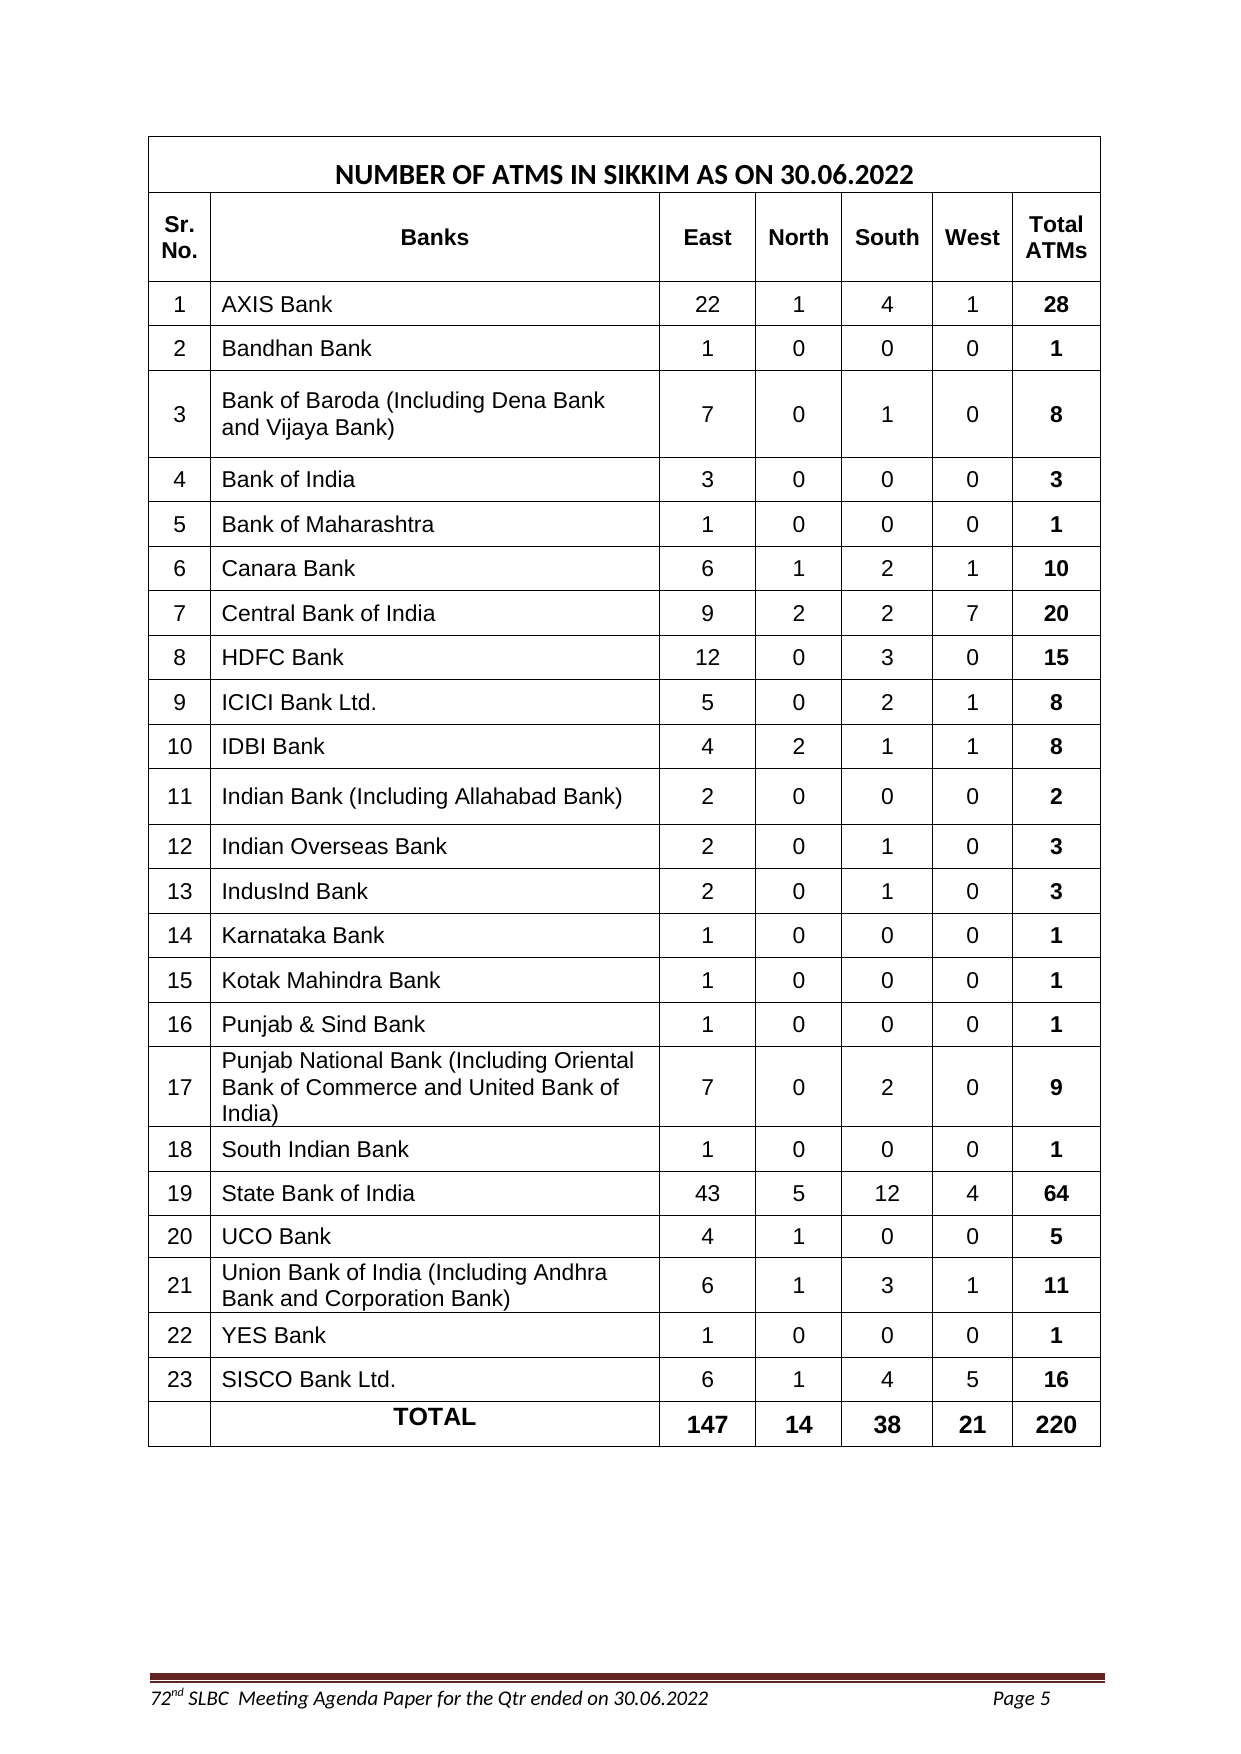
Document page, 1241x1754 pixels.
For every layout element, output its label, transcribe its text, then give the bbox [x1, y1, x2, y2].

table_cell 9 [660, 591, 755, 635]
table_cell 22 [660, 282, 755, 325]
table_cell 0 [933, 636, 1012, 679]
table_cell 0 [756, 1047, 841, 1126]
table_cell 0 [756, 502, 841, 546]
table_cell 0 [933, 825, 1012, 868]
table_cell 1 [756, 1258, 841, 1312]
table_cell 20 [149, 1216, 210, 1257]
table_cell 7 [149, 591, 210, 635]
table_cell 2 [660, 869, 755, 913]
table_cell 0 [756, 825, 841, 868]
table_cell East [660, 193, 755, 281]
table_cell Canara Bank [211, 547, 659, 590]
table_cell 4 [660, 725, 755, 768]
table_cell AXIS Bank [211, 282, 659, 325]
table_cell HDFC Bank [211, 636, 659, 679]
table_cell 1 [842, 371, 932, 457]
table_cell Central Bank of India [211, 591, 659, 635]
table_cell 0 [933, 1047, 1012, 1126]
table_cell 4 [842, 1358, 932, 1401]
table_cell 0 [933, 914, 1012, 957]
table_cell 20 [1013, 591, 1100, 635]
table_cell 0 [756, 1127, 841, 1171]
table_cell TOTAL [211, 1402, 659, 1446]
table_cell 11 [1013, 1258, 1100, 1312]
table_cell [149, 1402, 210, 1446]
table_cell 9 [1013, 1047, 1100, 1126]
table_cell 0 [933, 502, 1012, 546]
table_cell 1 [1013, 914, 1100, 957]
table_cell North [756, 193, 841, 281]
table_cell 3 [149, 371, 210, 457]
table_cell 5 [933, 1358, 1012, 1401]
table_cell 22 [149, 1313, 210, 1357]
table_cell Indian Overseas Bank [211, 825, 659, 868]
table_cell 0 [842, 958, 932, 1002]
table_cell 0 [756, 636, 841, 679]
table_cell YES Bank [211, 1313, 659, 1357]
table_cell 12 [149, 825, 210, 868]
table_cell 0 [933, 458, 1012, 501]
table_cell 1 [842, 825, 932, 868]
table_cell 6 [660, 1258, 755, 1312]
table_cell South [842, 193, 932, 281]
table_cell 5 [756, 1172, 841, 1215]
table_cell 11 [149, 769, 210, 824]
table_cell Punjab National Bank (Including Oriental Bank of Commerce and United Bank of India) [211, 1047, 659, 1126]
table_cell 0 [756, 371, 841, 457]
table_cell 3 [842, 1258, 932, 1312]
table_cell 2 [756, 591, 841, 635]
table_cell 0 [933, 958, 1012, 1002]
table_cell South Indian Bank [211, 1127, 659, 1171]
table_cell 12 [660, 636, 755, 679]
table_cell Punjab & Sind Bank [211, 1003, 659, 1046]
table_cell 1 [933, 282, 1012, 325]
table_cell IDBI Bank [211, 725, 659, 768]
table_cell Indian Bank (Including Allahabad Bank) [211, 769, 659, 824]
table_cell 8 [1013, 680, 1100, 724]
table_cell 0 [756, 869, 841, 913]
table_cell West [933, 193, 1012, 281]
table_cell 8 [149, 636, 210, 679]
table_cell 1 [842, 869, 932, 913]
table_cell 0 [756, 326, 841, 370]
table_cell 1 [660, 914, 755, 957]
table_cell 147 [660, 1402, 755, 1446]
table_cell 43 [660, 1172, 755, 1215]
table_cell Union Bank of India (Including Andhra Bank and Corporation Bank) [211, 1258, 659, 1312]
table_cell 1 [933, 680, 1012, 724]
table_cell 220 [1013, 1402, 1100, 1446]
table_cell 1 [1013, 326, 1100, 370]
table_cell 1 [149, 282, 210, 325]
table_cell SISCO Bank Ltd. [211, 1358, 659, 1401]
table_cell 64 [1013, 1172, 1100, 1215]
table_cell 0 [756, 958, 841, 1002]
table_cell 1 [660, 326, 755, 370]
table_cell 1 [1013, 502, 1100, 546]
table_cell 19 [149, 1172, 210, 1215]
table_cell 5 [660, 680, 755, 724]
table_cell 1 [842, 725, 932, 768]
table_cell Total ATMs [1013, 193, 1100, 281]
table_cell 0 [756, 458, 841, 501]
table_cell 0 [933, 1216, 1012, 1257]
table_cell Bank of Maharashtra [211, 502, 659, 546]
table_cell 7 [660, 371, 755, 457]
table_cell 0 [842, 458, 932, 501]
table_cell 2 [842, 680, 932, 724]
table_cell 7 [933, 591, 1012, 635]
table_cell 0 [842, 326, 932, 370]
table_cell 3 [1013, 869, 1100, 913]
table_cell 2 [842, 547, 932, 590]
table_cell 1 [660, 1313, 755, 1357]
table_cell 1 [660, 1127, 755, 1171]
table_cell 38 [842, 1402, 932, 1446]
table_cell 2 [1013, 769, 1100, 824]
table_cell 0 [933, 1127, 1012, 1171]
table_cell 0 [933, 869, 1012, 913]
table_cell 17 [149, 1047, 210, 1126]
table_cell Banks [211, 193, 659, 281]
table_cell 0 [842, 1313, 932, 1357]
table_cell 1 [933, 725, 1012, 768]
table_cell 16 [1013, 1358, 1100, 1401]
table_cell 0 [933, 1313, 1012, 1357]
table_cell 10 [1013, 547, 1100, 590]
table_cell 1 [756, 1358, 841, 1401]
table_cell Karnataka Bank [211, 914, 659, 957]
table_cell 13 [149, 869, 210, 913]
table_cell 14 [149, 914, 210, 957]
table_cell Sr. No. [149, 193, 210, 281]
table_cell Bank of India [211, 458, 659, 501]
table_cell 1 [1013, 1003, 1100, 1046]
table_cell 4 [149, 458, 210, 501]
table_cell 0 [933, 326, 1012, 370]
table_cell 9 [149, 680, 210, 724]
table_cell Kotak Mahindra Bank [211, 958, 659, 1002]
table_cell 1 [933, 1258, 1012, 1312]
table_cell 6 [660, 1358, 755, 1401]
table_cell 1 [933, 547, 1012, 590]
table_cell 0 [933, 371, 1012, 457]
table_cell 2 [660, 769, 755, 824]
table_cell 21 [149, 1258, 210, 1312]
table_cell 21 [933, 1402, 1012, 1446]
table_header NUMBER OF ATMS IN SIKKIM AS ON 30.06.2022 [149, 137, 1100, 192]
table_cell 28 [1013, 282, 1100, 325]
table_cell 6 [149, 547, 210, 590]
table_cell 0 [756, 769, 841, 824]
table_cell 0 [842, 1216, 932, 1257]
table_cell 1 [660, 958, 755, 1002]
table_cell 0 [842, 914, 932, 957]
table_cell 4 [933, 1172, 1012, 1215]
table_cell UCO Bank [211, 1216, 659, 1257]
table_cell 12 [842, 1172, 932, 1215]
table_cell 3 [1013, 825, 1100, 868]
table_cell 23 [149, 1358, 210, 1401]
table_cell 0 [756, 1003, 841, 1046]
table_cell 0 [842, 502, 932, 546]
table_cell 2 [842, 591, 932, 635]
table_cell 1 [756, 547, 841, 590]
table_cell 2 [660, 825, 755, 868]
table_cell 1 [756, 282, 841, 325]
table_cell Bandhan Bank [211, 326, 659, 370]
table_cell 1 [1013, 958, 1100, 1002]
table_cell 3 [1013, 458, 1100, 501]
table_cell 7 [660, 1047, 755, 1126]
table_cell 0 [842, 1003, 932, 1046]
table_cell 0 [842, 1127, 932, 1171]
table_cell 14 [756, 1402, 841, 1446]
table_cell 8 [1013, 725, 1100, 768]
table_cell 6 [660, 547, 755, 590]
table_cell 0 [842, 769, 932, 824]
table_cell 10 [149, 725, 210, 768]
table_cell 1 [660, 502, 755, 546]
table_cell 4 [660, 1216, 755, 1257]
table_cell 5 [1013, 1216, 1100, 1257]
table_cell 15 [149, 958, 210, 1002]
table_cell 0 [756, 914, 841, 957]
table_cell 1 [1013, 1313, 1100, 1357]
table_cell 15 [1013, 636, 1100, 679]
table_cell 2 [756, 725, 841, 768]
table_cell 2 [842, 1047, 932, 1126]
table_cell 1 [756, 1216, 841, 1257]
table_cell 0 [756, 1313, 841, 1357]
table_cell 8 [1013, 371, 1100, 457]
table_cell ICICI Bank Ltd. [211, 680, 659, 724]
table_cell 3 [842, 636, 932, 679]
table_cell Bank of Baroda (Including Dena Bank and Vijaya Bank) [211, 371, 659, 457]
table_cell 16 [149, 1003, 210, 1046]
table_cell 5 [149, 502, 210, 546]
table_cell 0 [933, 769, 1012, 824]
table_cell 2 [149, 326, 210, 370]
table_cell 0 [933, 1003, 1012, 1046]
table_cell 0 [756, 680, 841, 724]
table_cell 3 [660, 458, 755, 501]
table_cell 18 [149, 1127, 210, 1171]
table_cell State Bank of India [211, 1172, 659, 1215]
table_cell 1 [660, 1003, 755, 1046]
table_cell 4 [842, 282, 932, 325]
table_cell 1 [1013, 1127, 1100, 1171]
table_cell IndusInd Bank [211, 869, 659, 913]
